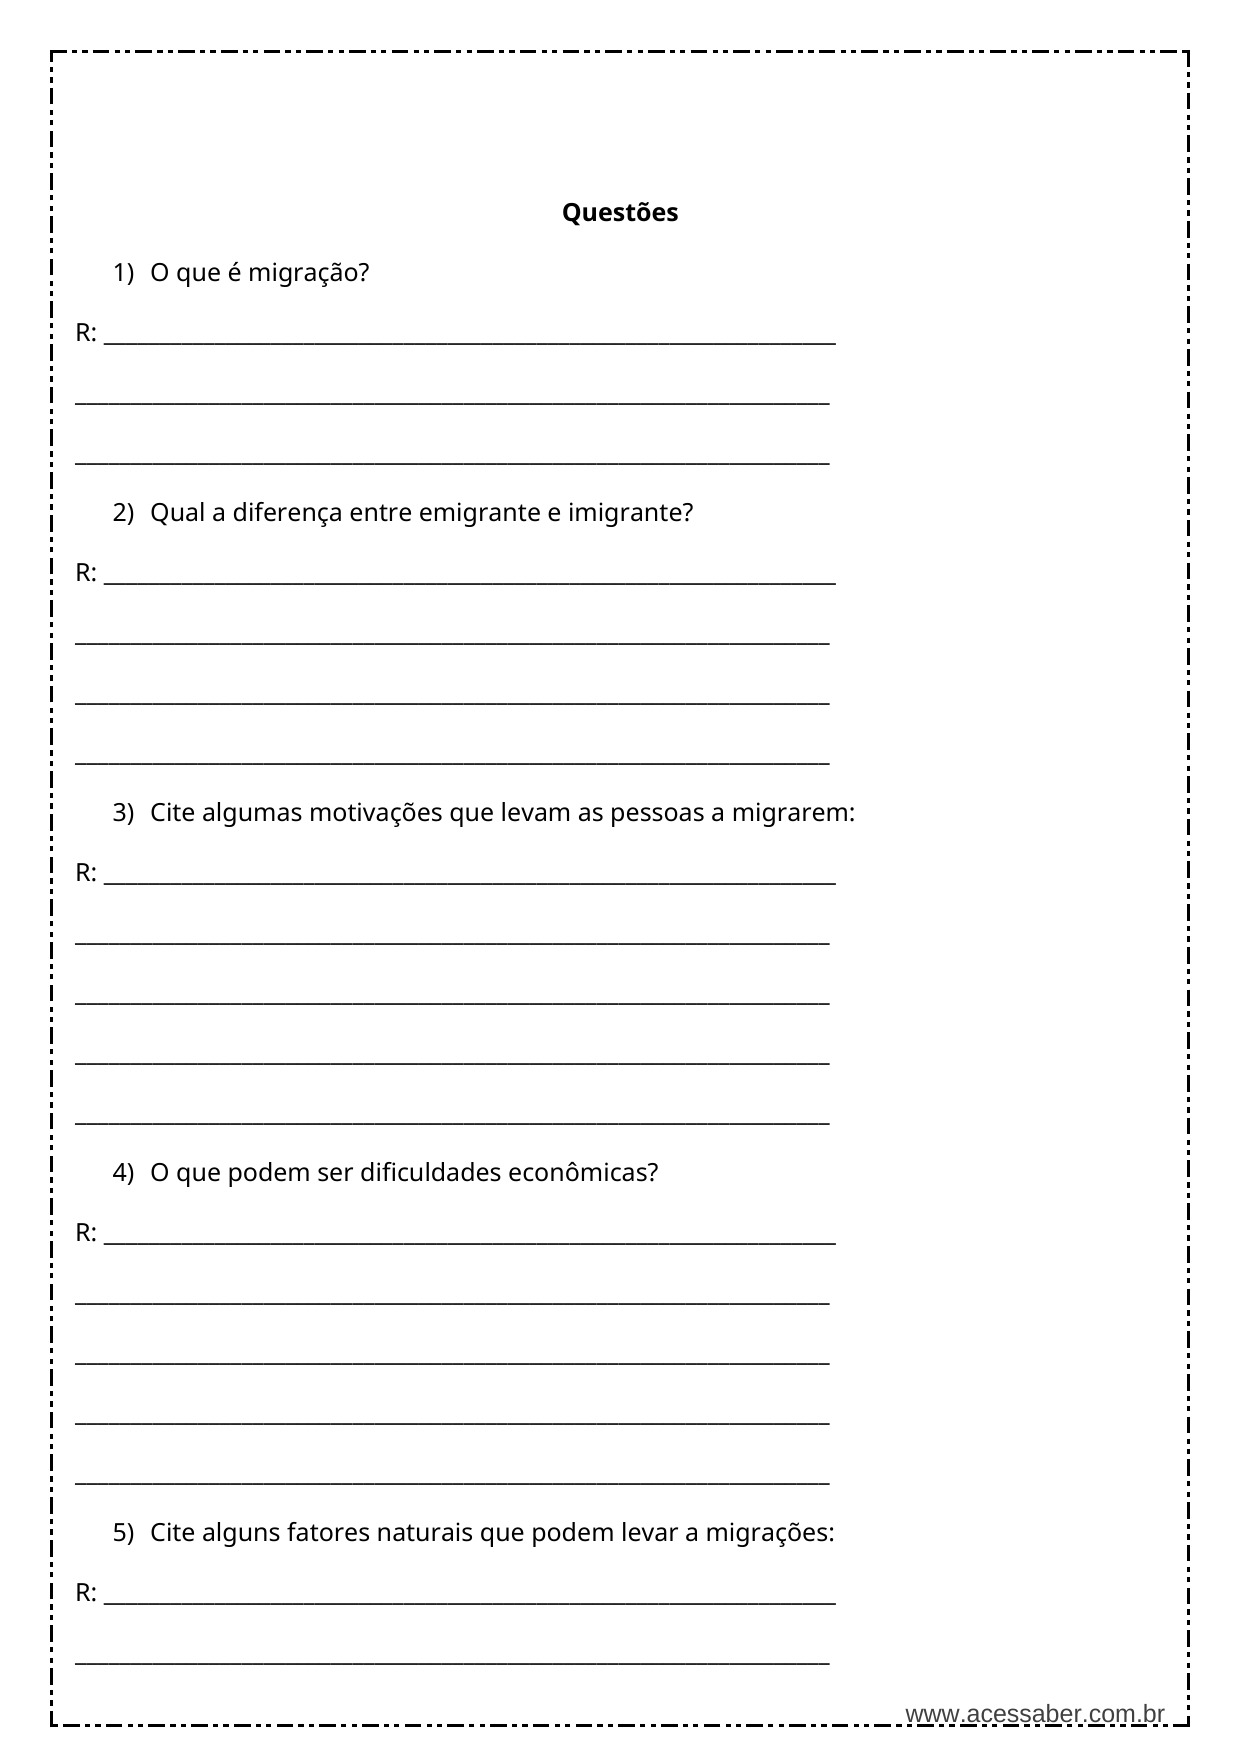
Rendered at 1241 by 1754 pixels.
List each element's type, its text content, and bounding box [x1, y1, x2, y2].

text ____________________________________________________________________ [75, 615, 1165, 649]
list O que podem ser dificuldades econômicas? [112, 1155, 1165, 1189]
text ____________________________________________________________________ [75, 375, 1165, 409]
text ____________________________________________________________________ [75, 1035, 1165, 1069]
list Cite alguns fatores naturais que podem levar a migrações: [112, 1515, 1165, 1549]
text ____________________________________________________________________ [75, 435, 1165, 469]
text R: __________________________________________________________________ [75, 315, 1165, 349]
list O que é migração? [112, 255, 1165, 289]
text ____________________________________________________________________ [75, 675, 1165, 709]
text ____________________________________________________________________ [75, 1395, 1165, 1429]
text Questões [75, 195, 1165, 229]
text R: __________________________________________________________________ [75, 1215, 1165, 1249]
text R: __________________________________________________________________ [75, 1575, 1165, 1609]
text ____________________________________________________________________ [75, 735, 1165, 769]
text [75, 1455, 1165, 1489]
text ____________________________________________________________________ [75, 915, 1165, 949]
text ____________________________________________________________________ [75, 1275, 1165, 1309]
text ____________________________________________________________________ [75, 1095, 1165, 1129]
text R: __________________________________________________________________ [75, 555, 1165, 589]
text ____________________________________________________________________ [75, 1335, 1165, 1369]
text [75, 1635, 1165, 1669]
list Qual a diferença entre emigrante e imigrante? [112, 495, 1165, 529]
text ____________________________________________________________________ [75, 975, 1165, 1009]
list Cite algumas motivações que levam as pessoas a migrarem: [112, 795, 1165, 829]
text R: __________________________________________________________________ [75, 855, 1165, 889]
